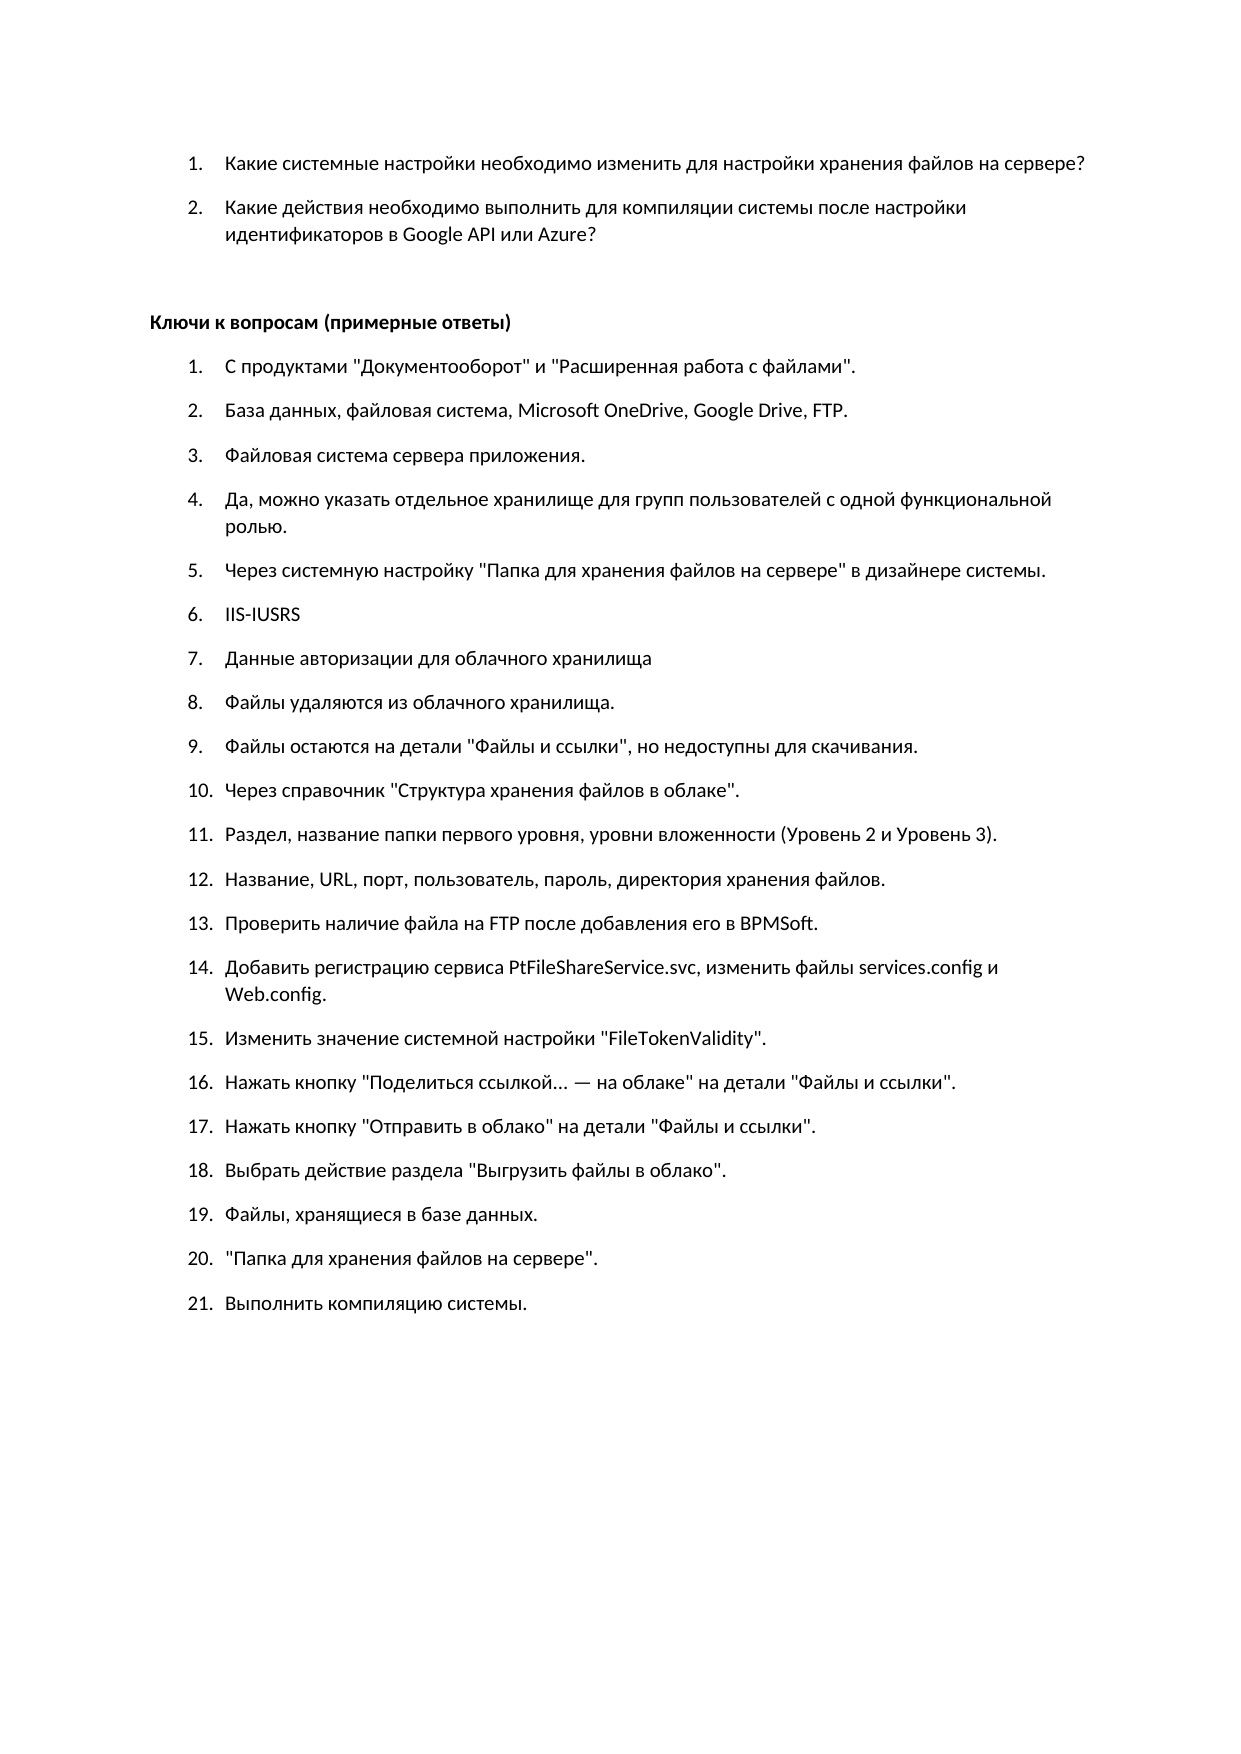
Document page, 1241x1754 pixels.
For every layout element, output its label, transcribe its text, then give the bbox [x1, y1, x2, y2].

list Нажать кнопку "Поделиться ссылкой... — на облаке" на детали "Файлы и ссылки". [187, 1069, 1090, 1095]
list Файлы удаляются из облачного хранилища. [187, 689, 1090, 715]
list Какие системные настройки необходимо изменить для настройки хранения файлов на сервере? [187, 150, 1090, 175]
list Файловая система сервера приложения. [187, 442, 1090, 467]
list Название, URL, порт, пользователь, пароль, директория хранения файлов. [187, 866, 1090, 891]
list Файлы, хранящиеся в базе данных. [187, 1202, 1090, 1227]
list База данных, файловая система, Microsoft OneDrive, Google Drive, FTP. [187, 398, 1090, 423]
list Да, можно указать отдельное хранилище для групп пользователей с одной функциональной ролью. [187, 486, 1090, 539]
list Через системную настройку "Папка для хранения файлов на сервере" в дизайнере системы. [187, 557, 1090, 583]
list Изменить значение системной настройки "FileTokenValidity". [187, 1025, 1090, 1051]
text Ключи к вопросам (примерные ответы) [150, 309, 1090, 335]
list Выбрать действие раздела "Выгрузить файлы в облако". [187, 1157, 1090, 1183]
list "Папка для хранения файлов на сервере". [187, 1246, 1090, 1271]
list Проверить наличие файла на FTP после добавления его в BPMSoft. [187, 910, 1090, 935]
list Добавить регистрацию сервиса PtFileShareService.svc, изменить файлы services.config и Web.config. [187, 954, 1090, 1007]
list Нажать кнопку "Отправить в облако" на детали "Файлы и ссылки". [187, 1113, 1090, 1139]
list Данные авторизации для облачного хранилища [187, 645, 1090, 671]
list Через справочник "Структура хранения файлов в облаке". [187, 778, 1090, 803]
list IIS-IUSRS [187, 601, 1090, 627]
list С продуктами "Документооборот" и "Расширенная работа с файлами". [187, 354, 1090, 379]
list Какие действия необходимо выполнить для компиляции системы после настройки идентификаторов в Google API или Azure? [187, 194, 1090, 247]
list Раздел, название папки первого уровня, уровни вложенности (Уровень 2 и Уровень 3). [187, 822, 1090, 847]
list Выполнить компиляцию системы. [187, 1290, 1090, 1315]
list Файлы остаются на детали "Файлы и ссылки", но недоступны для скачивания. [187, 733, 1090, 759]
